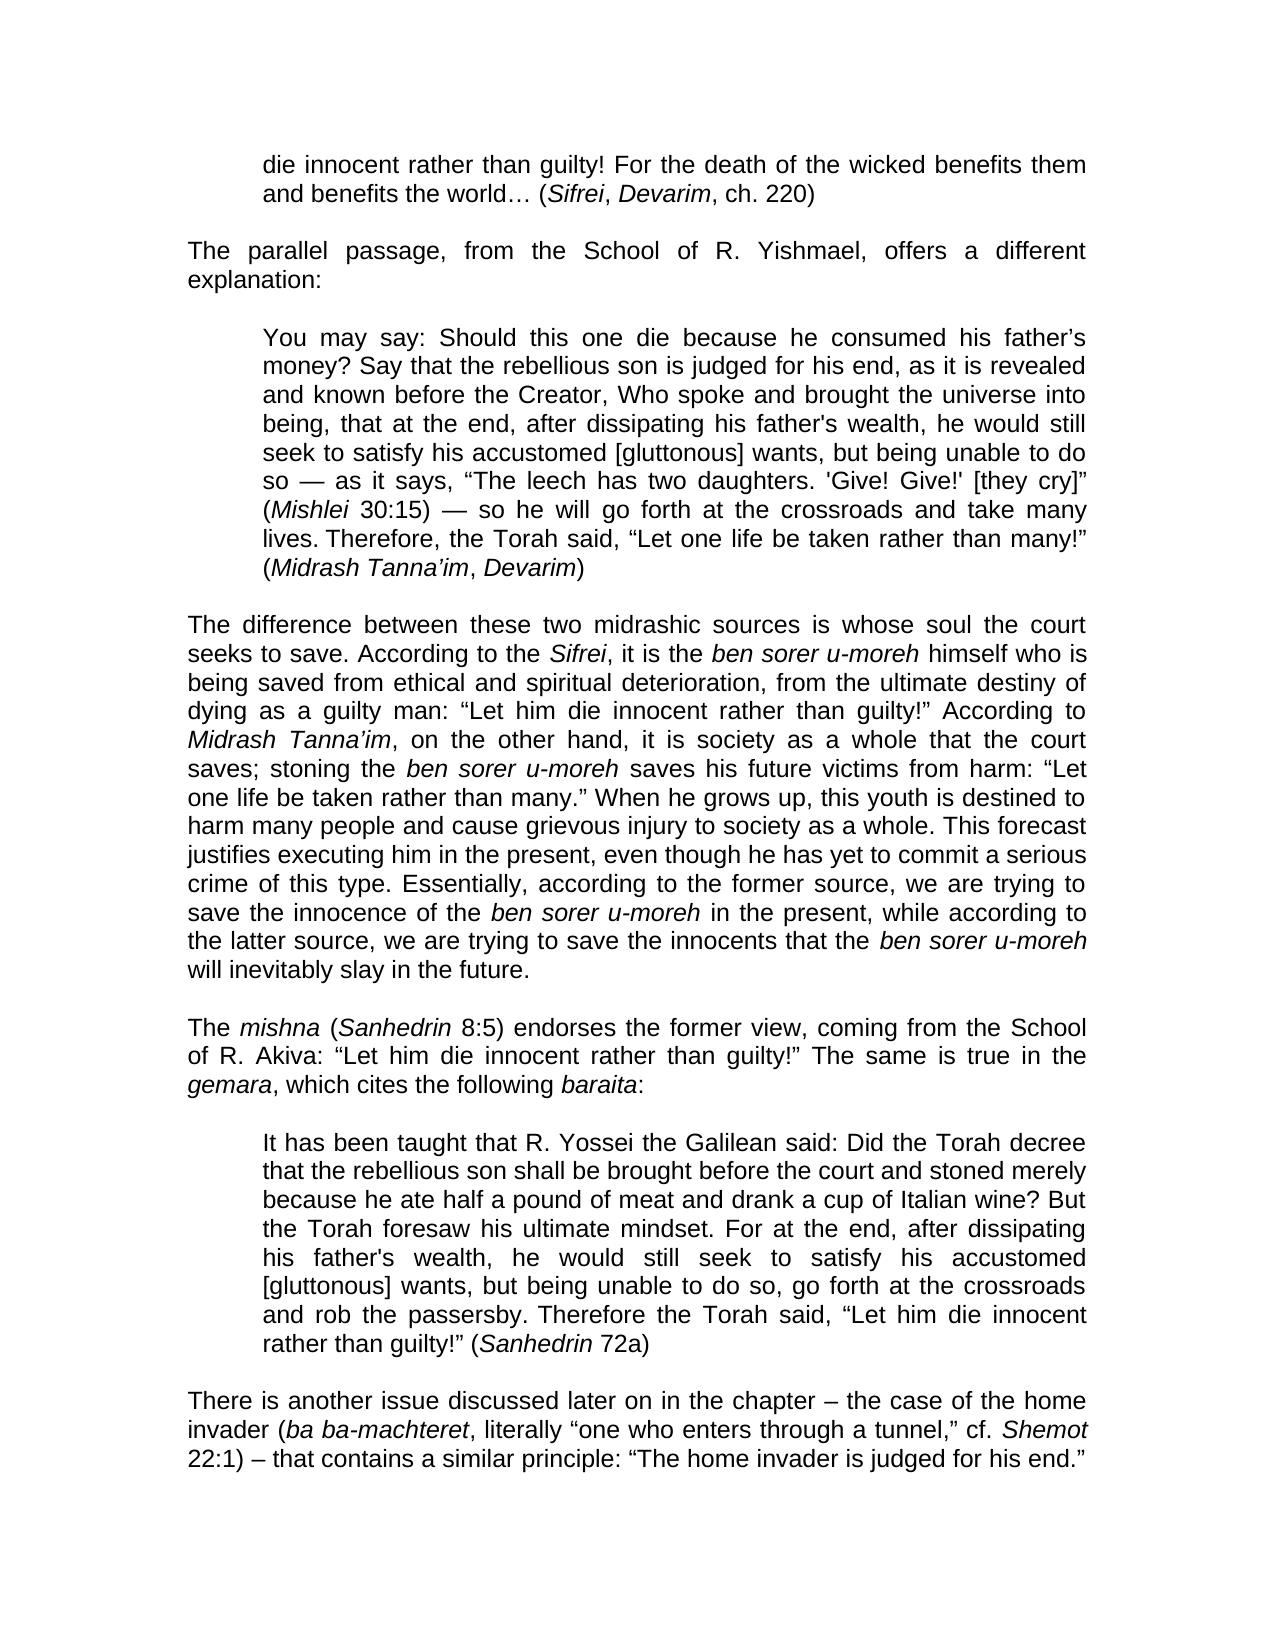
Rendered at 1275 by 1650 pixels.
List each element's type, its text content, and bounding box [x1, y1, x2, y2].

text It has been taught that R. Yossei the Galilean said: Did the Torah decree that the rebellious son shall be brought before the court and stoned merely because he ate half a pound of meat and drank a cup of Italian wine? But the Torah foresaw his ultimate mindset. For at the end, after dissipating his father's wealth, he would still seek to satisfy his accustomed [gluttonous] wants, but being unable to do so, go forth at the crossroads and rob the passersby. Therefore the Torah said, “Let him die innocent rather than guilty!” (Sanhedrin 72a) [262, 1127, 1088, 1357]
text The difference between these two midrashic sources is whose soul the court seeks to save. According to the Sifrei, it is the ben sorer u-moreh himself who is being saved from ethical and spiritual deterioration, from the ultimate destiny of dying as a guilty man: “Let him die innocent rather than guilty!” According to Midrash Tanna’im, on the other hand, it is society as a whole that the court saves; stoning the ben sorer u-moreh saves his future victims from harm: “Let one life be taken rather than many.” When he grows up, this youth is destined to harm many people and cause grievous injury to society as a whole. This forecast justifies executing him in the present, even though he has yet to commit a serious crime of this type. Essentially, according to the former source, we are trying to save the innocence of the ben sorer u-moreh in the present, while according to the latter source, we are trying to save the innocents that the ben sorer u-moreh will inevitably slay in the future. [187, 610, 1088, 984]
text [262, 150, 1088, 207]
text You may say: Should this one die because he consumed his father’s money? Say that the rebellious son is judged for his end, as it is revealed and known before the Creator, Who spoke and brought the universe into being, that at the end, after dissipating his father's wealth, he would still seek to satisfy his accustomed [gluttonous] wants, but being unable to do so — as it says, “The leech has two daughters. 'Give! Give!' [they cry]” (Mishlei 30:15) — so he will go forth at the crossroads and take many lives. Therefore, the Torah said, “Let one life be taken rather than many!” (Midrash Tanna’im, Devarim) [262, 322, 1088, 581]
text The mishna (Sanhedrin 8:5) endorses the former view, coming from the School of R. Akiva: “Let him die innocent rather than guilty!” The same is true in the gemara, which cites the following baraita: [187, 1012, 1088, 1099]
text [187, 1386, 1088, 1472]
text The parallel passage, from the School of R. Yishmael, offers a different explanation: [187, 236, 1088, 294]
